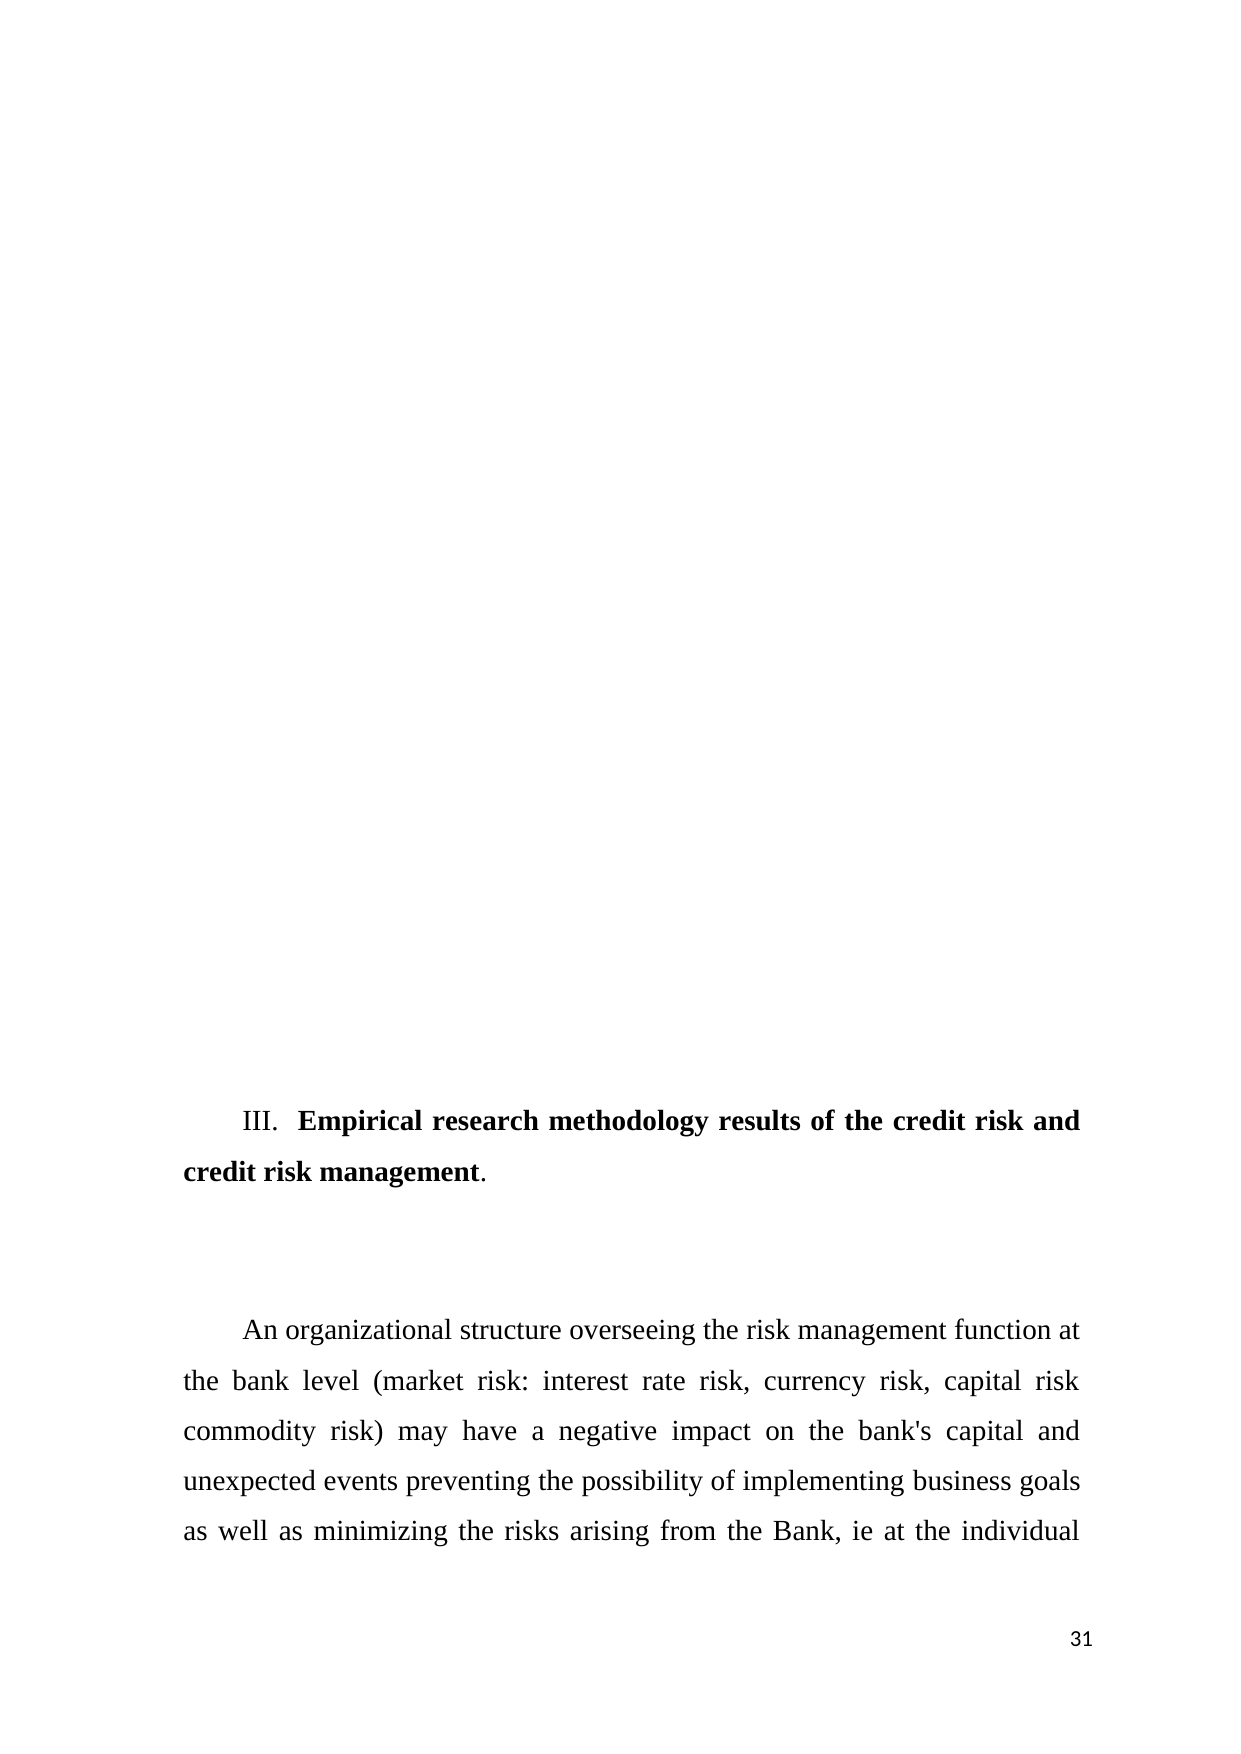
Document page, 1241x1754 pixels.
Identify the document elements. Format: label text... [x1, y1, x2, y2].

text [183, 1312, 1081, 1547]
list Empirical research methodology results of the credit risk and credit risk management. [183, 1103, 1081, 1187]
